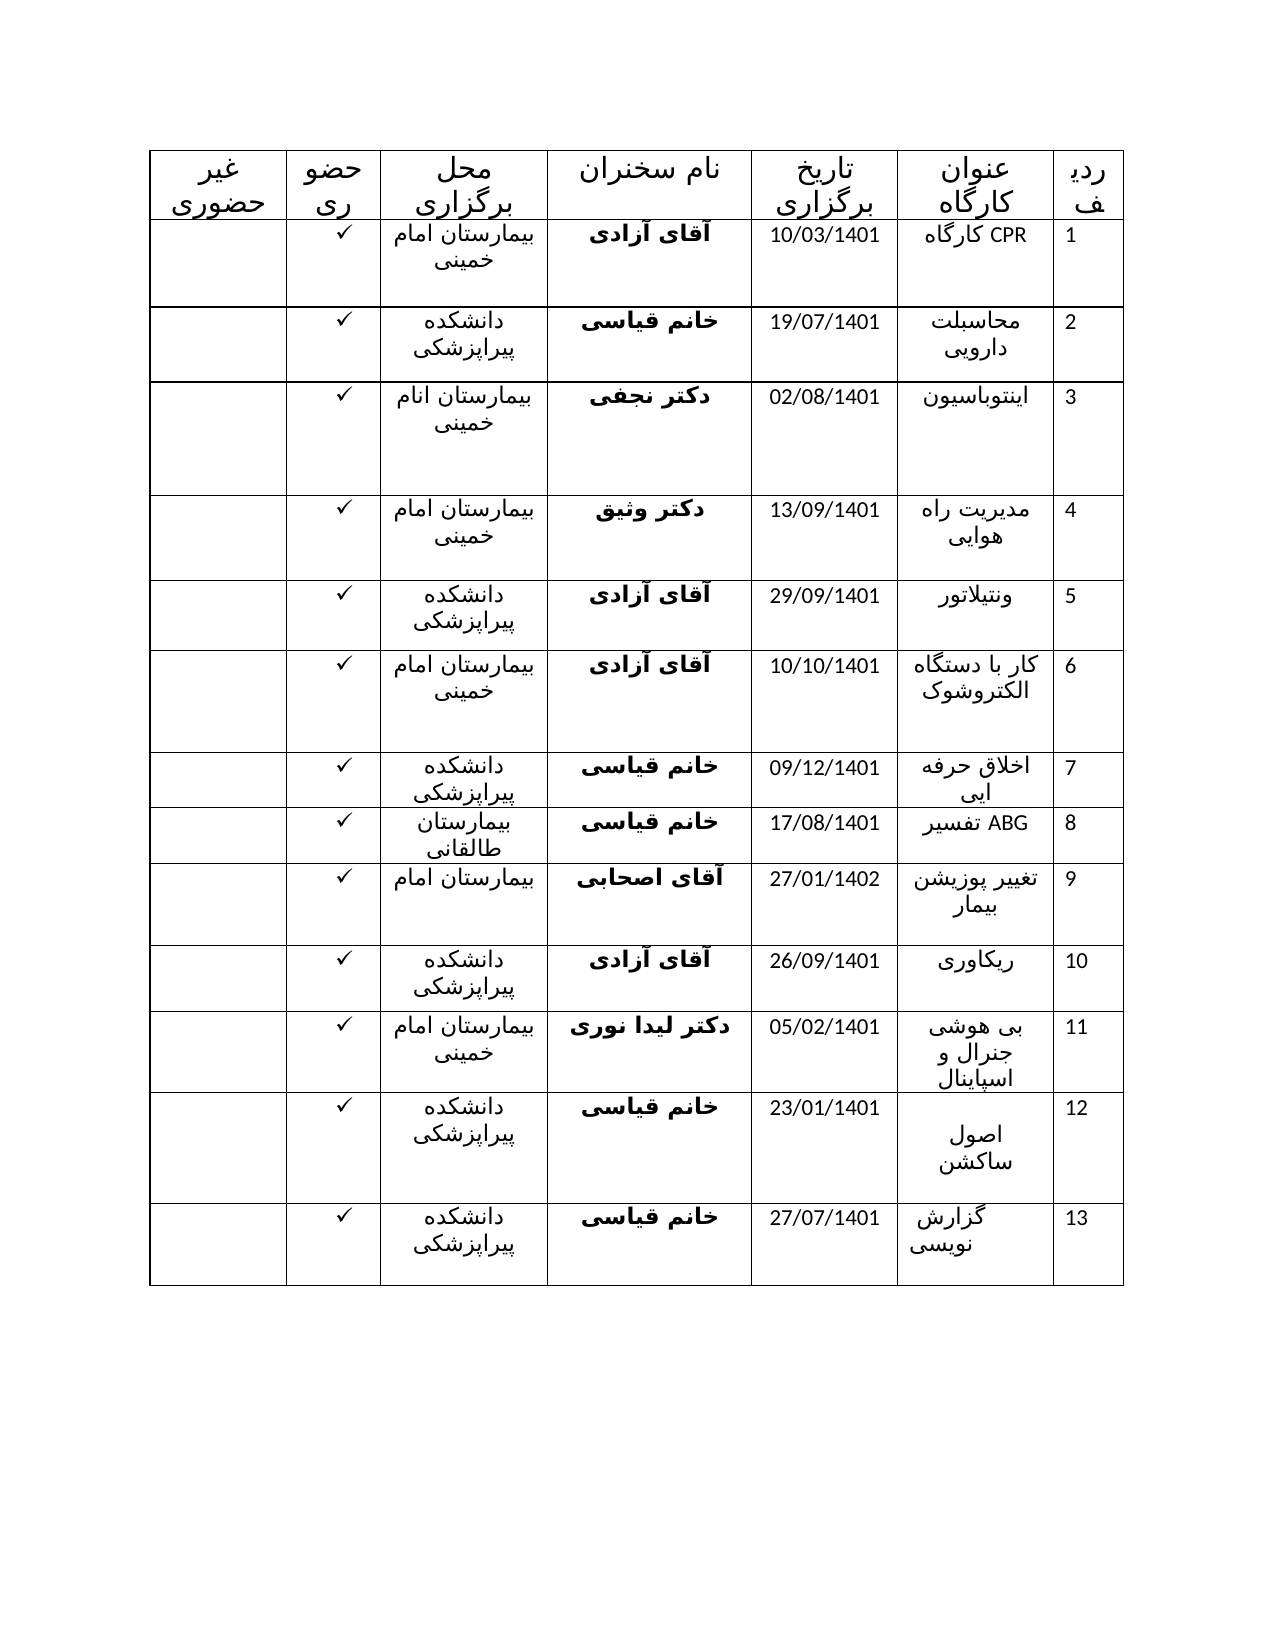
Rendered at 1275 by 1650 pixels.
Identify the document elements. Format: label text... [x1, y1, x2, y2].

table_cell [287, 946, 380, 1011]
table_cell مدیریت راه هوایی [898, 496, 1053, 580]
table_cell 7 [1054, 753, 1123, 807]
table_cell کارگاه CPR [898, 220, 1053, 306]
table_cell [151, 383, 286, 494]
table_cell بیمارستان امام خمینی [381, 1012, 547, 1092]
table_header حضوری [287, 151, 380, 219]
table_cell 5 [1054, 581, 1123, 650]
table_cell دکتر نجفی [548, 383, 751, 494]
table_cell [151, 1093, 286, 1202]
table_cell [151, 581, 286, 650]
table_header ردیف [1054, 151, 1123, 219]
table_cell خانم قیاسی [548, 1093, 751, 1202]
table_cell [151, 651, 286, 752]
table_cell 12 [1054, 1093, 1123, 1202]
table_cell تفسیر ABG [898, 808, 1053, 863]
table_cell 3 [1054, 383, 1123, 494]
table_cell [151, 946, 286, 1011]
table_cell تغییر پوزیشن بیمار [898, 864, 1053, 945]
table_cell [151, 864, 286, 945]
table_cell دانشکده پیراپزشکی [381, 581, 547, 650]
table_cell 1 [1054, 220, 1123, 306]
table_header عنوان کارگاه [898, 151, 1053, 219]
table_cell [151, 220, 286, 306]
table_cell دانشکده پیراپزشکی [381, 308, 547, 381]
table_cell بیمارستان امام خمینی [381, 220, 547, 306]
table_cell [287, 1012, 380, 1092]
table_cell 2 [1054, 308, 1123, 381]
table_cell بیمارستان امام خمینی [381, 496, 547, 580]
table_cell بیمارستان امام خمینی [381, 651, 547, 752]
table_cell 19/07/1401 [752, 308, 897, 381]
table_cell 11 [1054, 1012, 1123, 1092]
table_cell خانم قیاسی [548, 753, 751, 807]
table_cell [287, 808, 380, 863]
table_cell ریکاوری [898, 946, 1053, 1011]
table_header تاریخ برگزاری [752, 151, 897, 219]
table_cell [287, 220, 380, 306]
table_cell 05/02/1401 [752, 1012, 897, 1092]
table_cell 27/01/1402 [752, 864, 897, 945]
table_cell آقای آزادی [548, 946, 751, 1011]
table_cell [151, 808, 286, 863]
table_cell 02/08/1401 [752, 383, 897, 494]
table_cell آقای آزادی [548, 651, 751, 752]
table_cell محاسبلت دارویی [898, 308, 1053, 381]
table_cell بیمارستان انام خمینی [381, 383, 547, 494]
table_cell آقای اصحابی [548, 864, 751, 945]
table_cell دانشکده پیراپزشکی [381, 1204, 547, 1285]
table_cell 6 [1054, 651, 1123, 752]
table_cell 8 [1054, 808, 1123, 863]
table_cell [287, 496, 380, 580]
table_cell 26/09/1401 [752, 946, 897, 1011]
table_cell [151, 496, 286, 580]
table_cell 10/03/1401 [752, 220, 897, 306]
table_cell کار با دستگاه الکتروشوک [898, 651, 1053, 752]
table_cell اینتوباسیون [898, 383, 1053, 494]
table_cell دانشکده پیراپزشکی [381, 753, 547, 807]
table_cell خانم قیاسی [548, 808, 751, 863]
table_cell [287, 753, 380, 807]
table_cell [287, 1204, 380, 1285]
table_cell دانشکده پیراپزشکی [381, 946, 547, 1011]
table_cell خانم قیاسی [548, 308, 751, 381]
table_cell آقای آزادی [548, 581, 751, 650]
table_cell بیمارستان امام [381, 864, 547, 945]
table_cell [287, 1093, 380, 1202]
table_cell 27/07/1401 [752, 1204, 897, 1285]
table_cell 13 [1054, 1204, 1123, 1285]
table_cell گزارش نویسی [898, 1204, 1053, 1285]
table_cell آقای آزادی [548, 220, 751, 306]
table_cell بیمارستان طالقانی [381, 808, 547, 863]
table_cell [151, 753, 286, 807]
table_cell 10 [1054, 946, 1123, 1011]
table_cell 4 [1054, 496, 1123, 580]
table_cell دانشکده پیراپزشکی [381, 1093, 547, 1202]
table_header غیر حضوری [151, 151, 286, 219]
table_cell [287, 651, 380, 752]
table_cell دکتر لیدا نوری [548, 1012, 751, 1092]
table_cell [287, 383, 380, 494]
table_header نام سخنران [548, 151, 751, 219]
table_cell 10/10/1401 [752, 651, 897, 752]
table_cell [287, 308, 380, 381]
table_cell [151, 1204, 286, 1285]
table_cell 23/01/1401 [752, 1093, 897, 1202]
table_cell 29/09/1401 [752, 581, 897, 650]
table_cell دکتر وثیق [548, 496, 751, 580]
table_cell 13/09/1401 [752, 496, 897, 580]
table_cell 17/08/1401 [752, 808, 897, 863]
table_cell 9 [1054, 864, 1123, 945]
table_cell اخلاق حرفه ایی [898, 753, 1053, 807]
table_cell اصول ساکشن [898, 1093, 1053, 1202]
table_cell [151, 1012, 286, 1092]
table_cell 09/12/1401 [752, 753, 897, 807]
table_cell [151, 308, 286, 381]
table_cell [287, 581, 380, 650]
table_cell ونتیلاتور [898, 581, 1053, 650]
table_header محل برگزاری [381, 151, 547, 219]
table_cell [287, 864, 380, 945]
table_cell خانم قیاسی [548, 1204, 751, 1285]
table_cell بی هوشی جنرال و اسپاینال [898, 1012, 1053, 1092]
